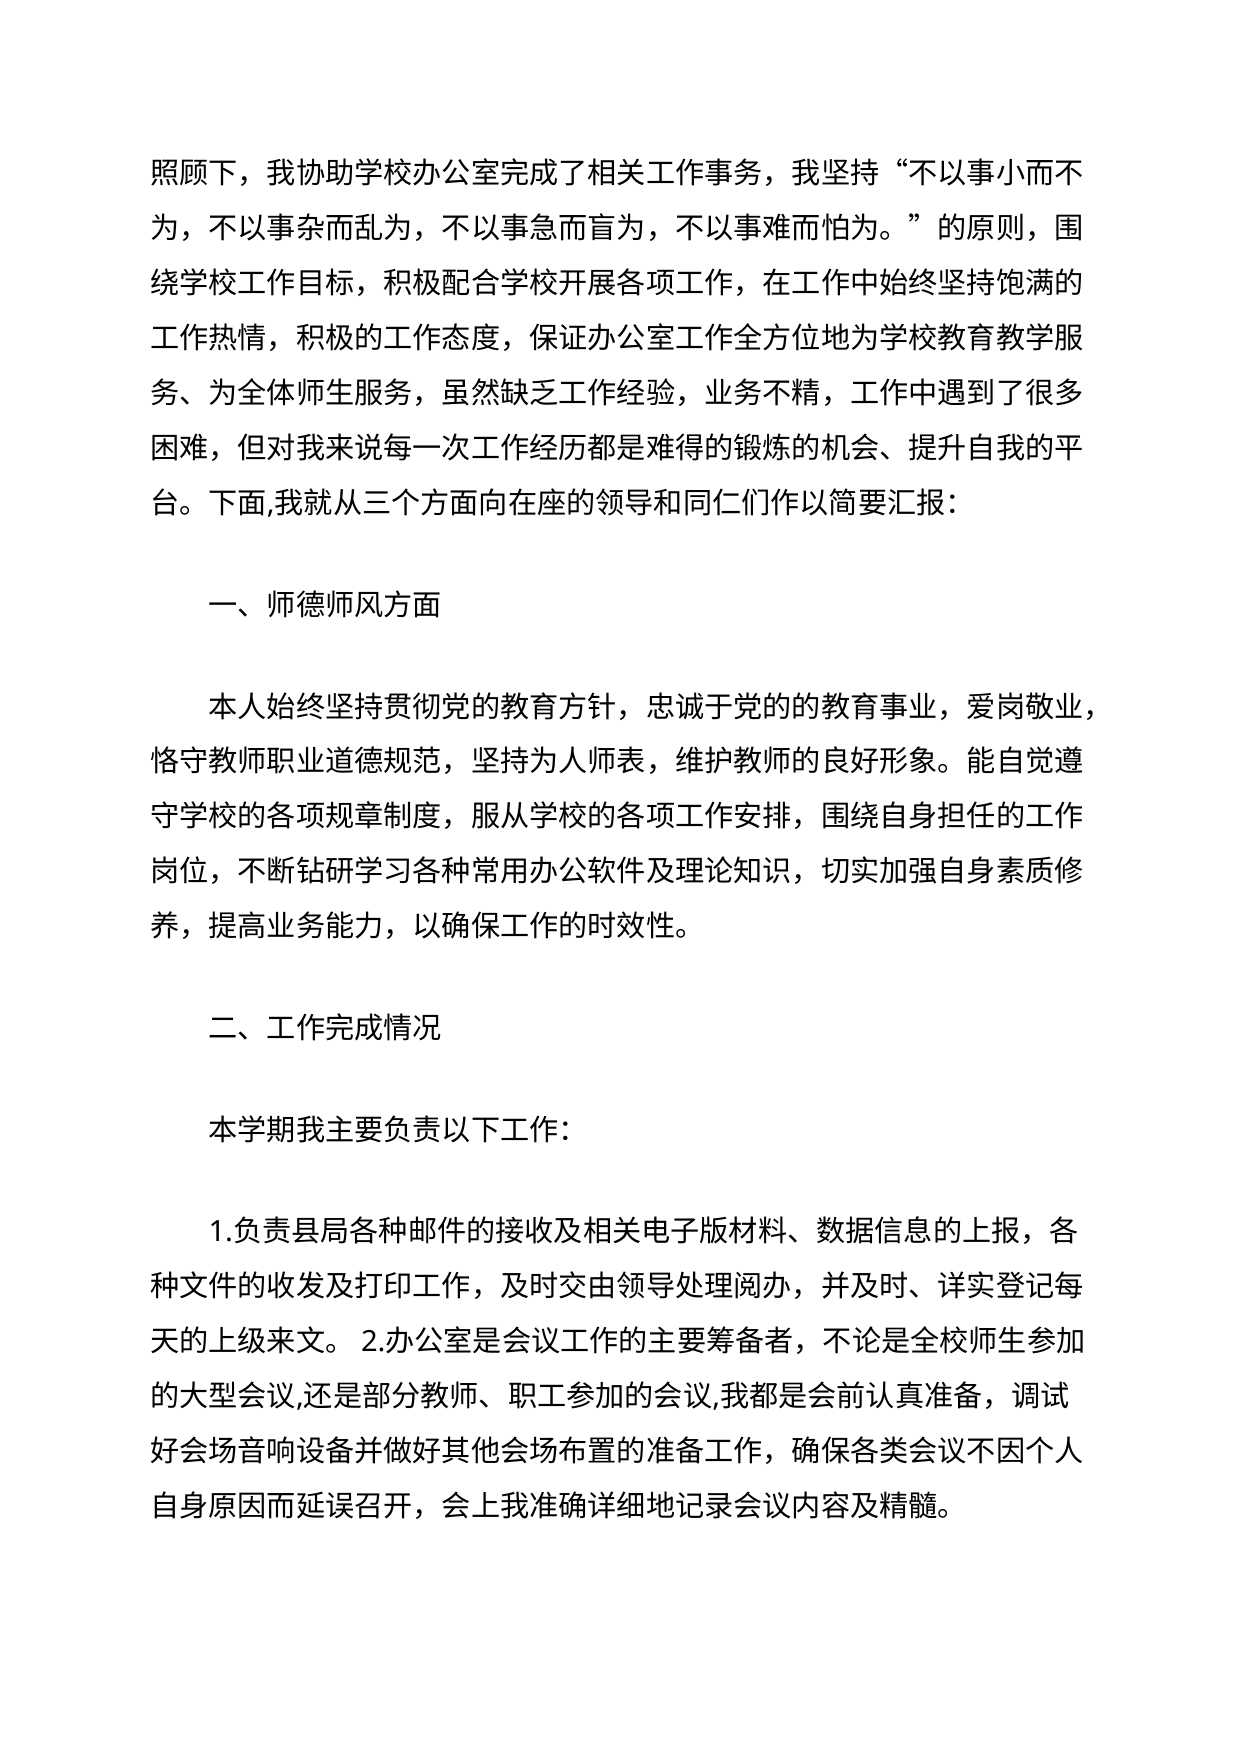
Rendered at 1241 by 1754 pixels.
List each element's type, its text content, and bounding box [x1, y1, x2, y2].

text 本学期我主要负责以下工作： [150, 1106, 1090, 1148]
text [150, 150, 1090, 522]
text 二、工作完成情况 [150, 1004, 1090, 1047]
text 一、师德师风方面 [150, 581, 1090, 624]
text 本人始终坚持贯彻党的教育方针，忠诚于党的的教育事业，爱岗敬业，恪守教师职业道德规范，坚持为人师表，维护教师的良好形象。能自觉遵守学校的各项规章制度，服从学校的各项工作安排，围绕自身担任的工作岗位，不断钻研学习各种常用办公软件及理论知识，切实加强自身素质修养，提高业务能力，以确保工作的时效性。 [150, 683, 1090, 945]
text 1.负责县局各种邮件的接收及相关电子版材料、数据信息的上报，各种文件的收发及打印工作，及时交由领导处理阅办，并及时、详实登记每天的上级来文。 2.办公室是会议工作的主要筹备者，不论是全校师生参加的大型会议,还是部分教师、职工参加的会议,我都是会前认真准备，调试好会场音响设备并做好其他会场布置的准备工作，确保各类会议不因个人自身原因而延误召开，会上我准确详细地记录会议内容及精髓。 [150, 1208, 1090, 1525]
